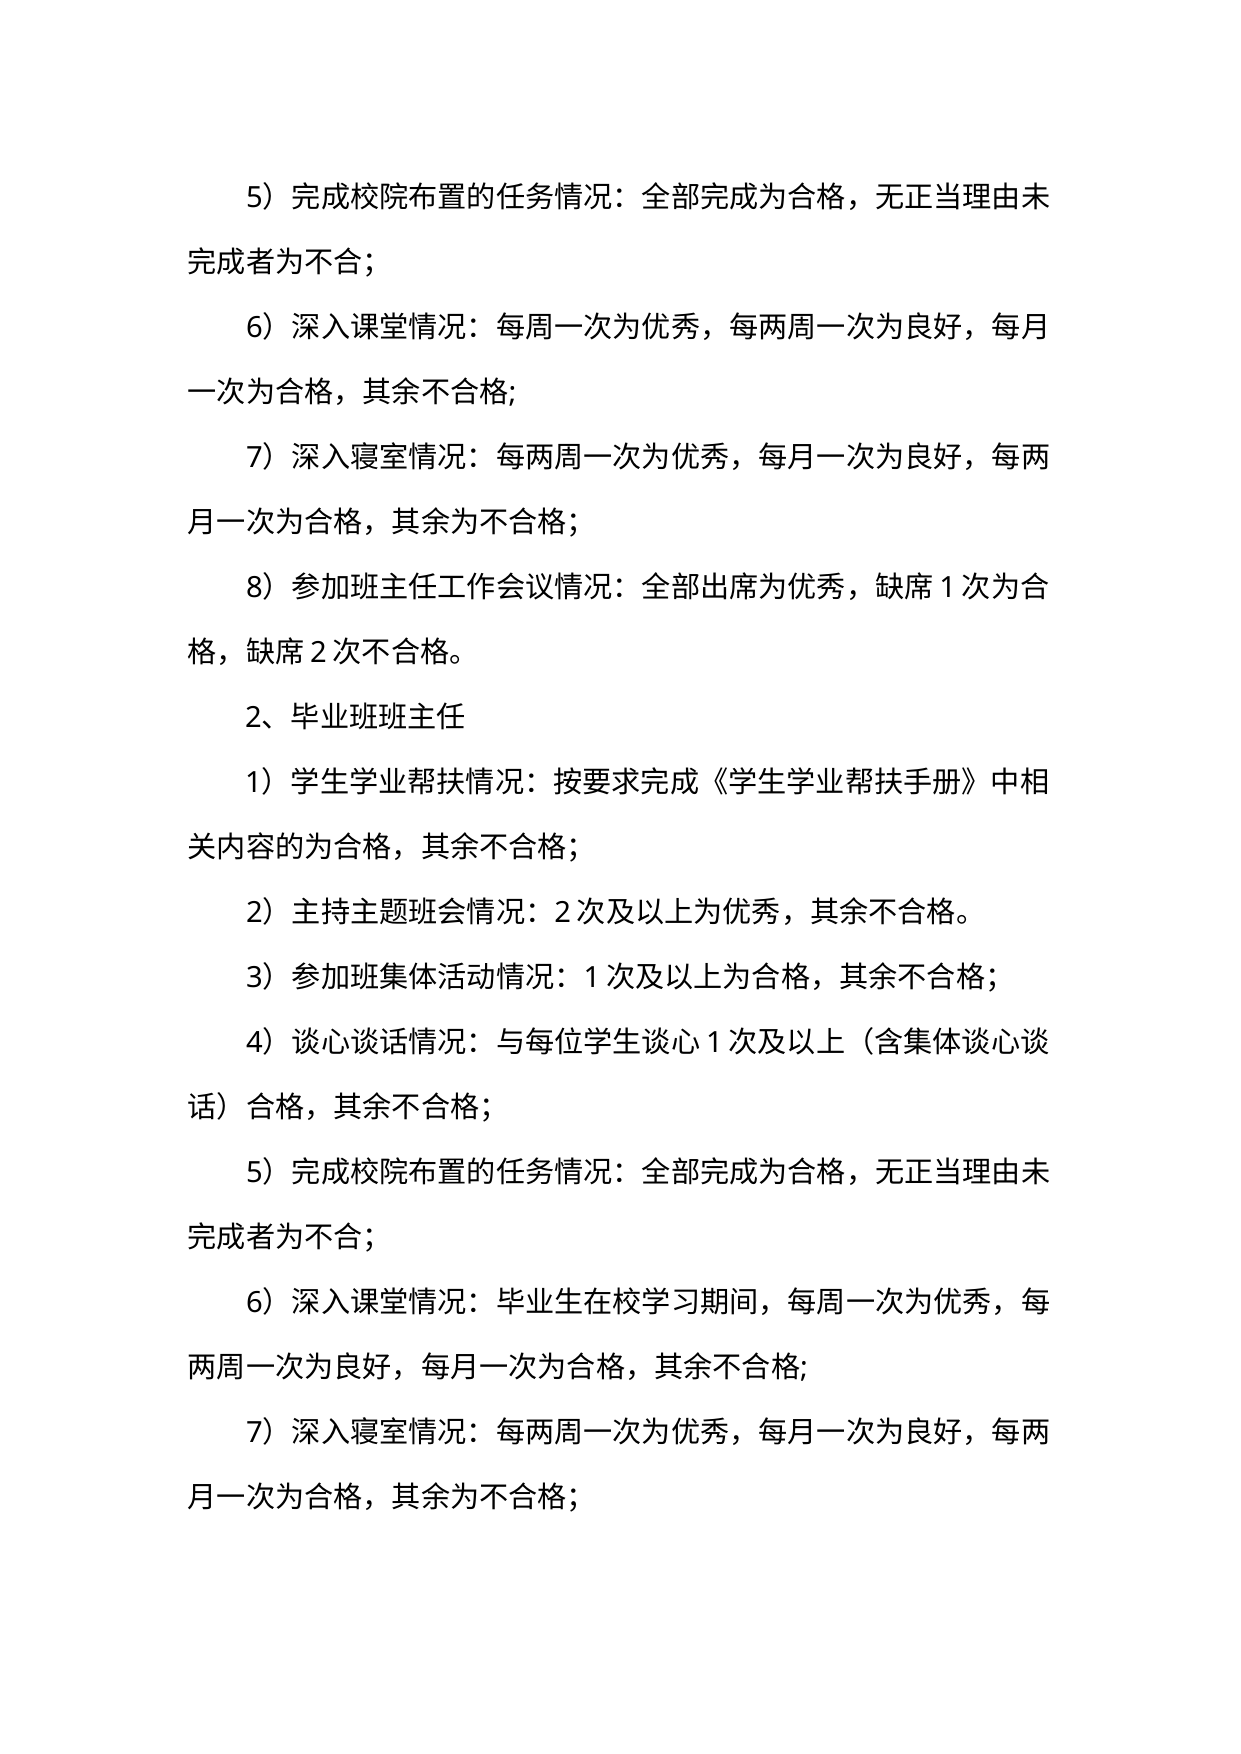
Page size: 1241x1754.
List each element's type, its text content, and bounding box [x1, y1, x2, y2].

text 7）深入寝室情况：每两周一次为优秀，每月一次为良好，每两月一次为合格，其余为不合格； [187, 1397, 1053, 1527]
text 4）谈心谈话情况：与每位学生谈心1次及以上（含集体谈心谈话）合格，其余不合格； [187, 1007, 1053, 1137]
text 1）学生学业帮扶情况：按要求完成《学生学业帮扶手册》中相关内容的为合格，其余不合格； [187, 747, 1053, 877]
text 3）参加班集体活动情况：1次及以上为合格，其余不合格； [187, 942, 1053, 1007]
text 6）深入课堂情况：毕业生在校学习期间，每周一次为优秀，每两周一次为良好，每月一次为合格，其余不合格; [187, 1267, 1053, 1397]
text 2、毕业班班主任 [187, 682, 1053, 747]
text 8）参加班主任工作会议情况：全部出席为优秀，缺席1次为合格，缺席2次不合格。 [187, 552, 1053, 682]
text 5）完成校院布置的任务情况：全部完成为合格，无正当理由未完成者为不合； [187, 1137, 1053, 1267]
text 5）完成校院布置的任务情况：全部完成为合格，无正当理由未完成者为不合； [187, 162, 1053, 292]
text 6）深入课堂情况：每周一次为优秀，每两周一次为良好，每月一次为合格，其余不合格; [187, 292, 1053, 422]
text 7）深入寝室情况：每两周一次为优秀，每月一次为良好，每两月一次为合格，其余为不合格； [187, 422, 1053, 552]
text 2）主持主题班会情况：2次及以上为优秀，其余不合格。 [187, 877, 1053, 942]
